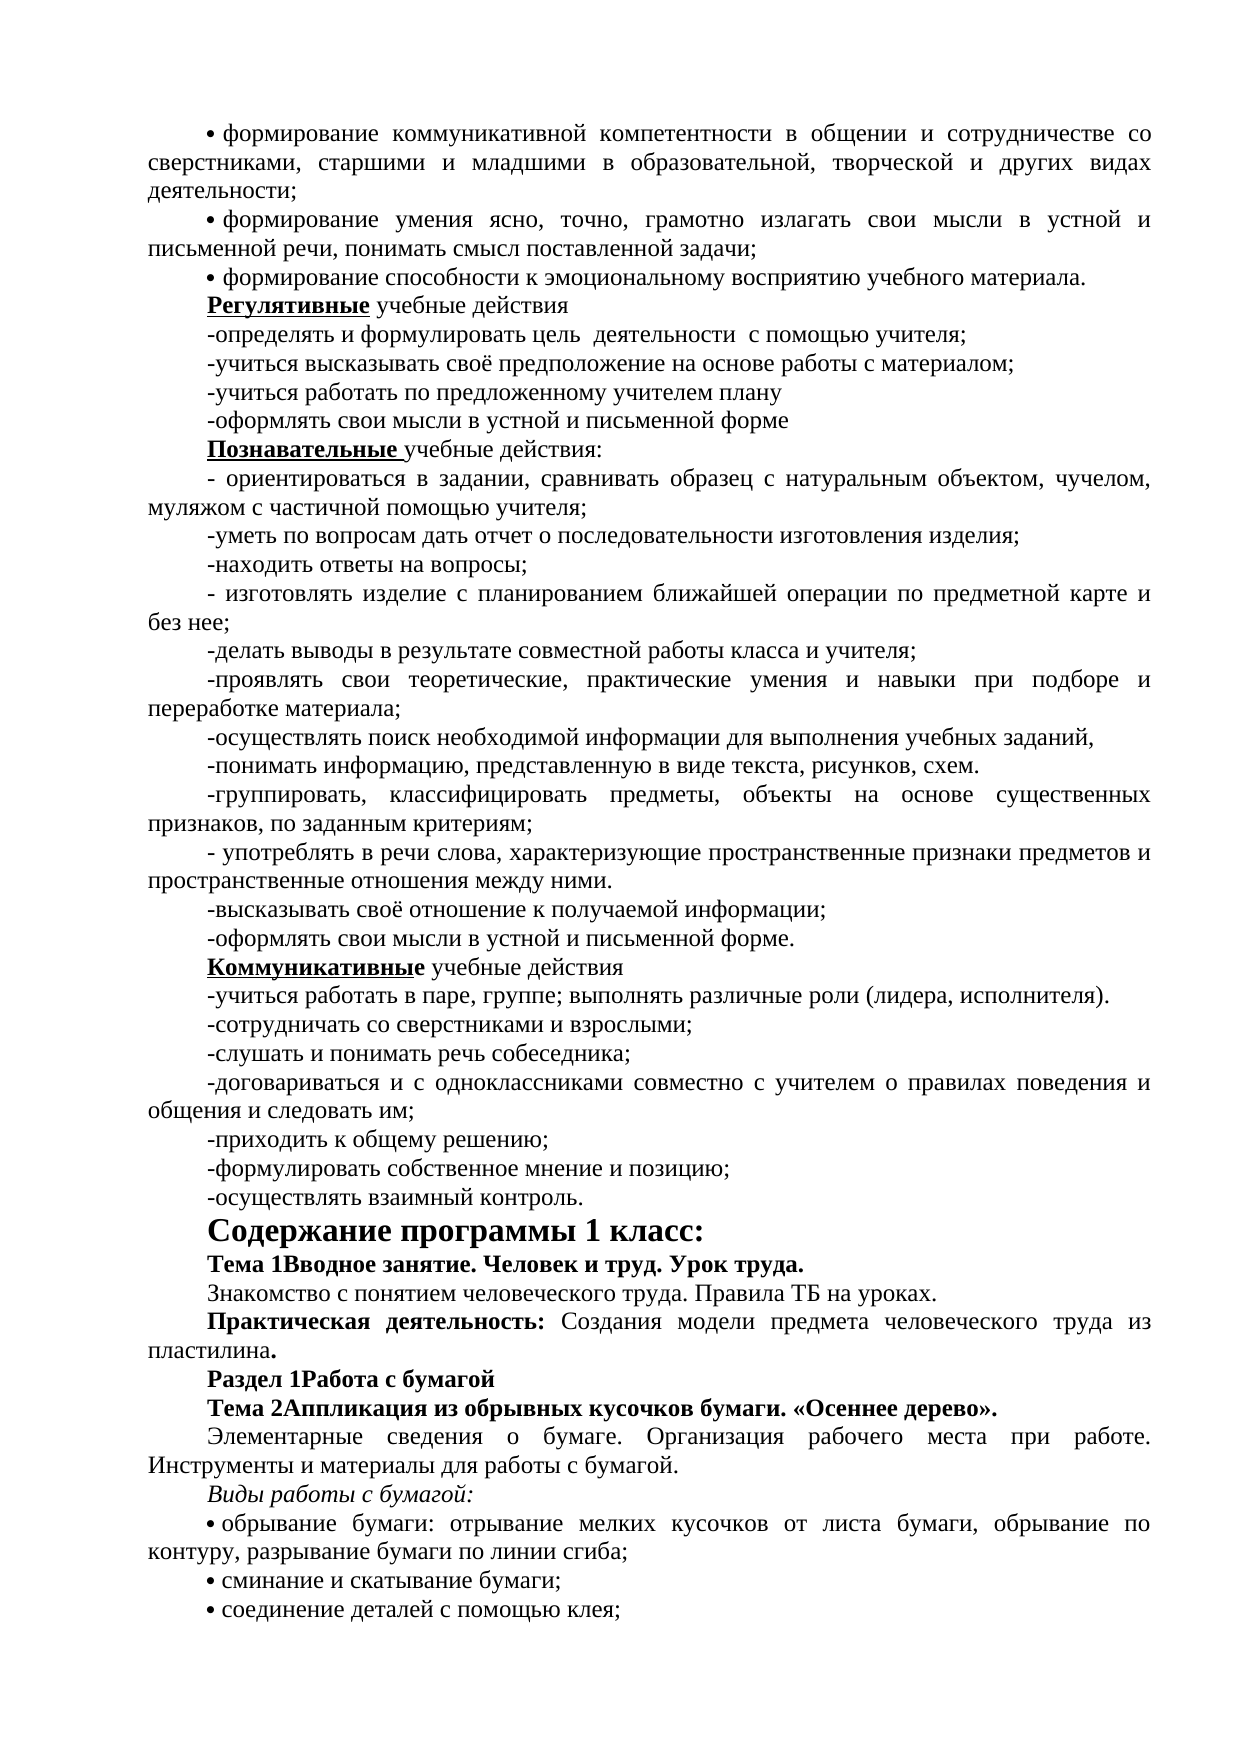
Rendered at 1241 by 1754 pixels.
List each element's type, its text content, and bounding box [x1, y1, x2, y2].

text -делать выводы в результате совместной работы класса и учителя; [148, 636, 1152, 664]
text -группировать, классифицировать предметы, объекты на основе существенных признаков, по заданным критериям; [148, 779, 1152, 837]
text -сотрудничать со сверстниками и взрослыми; [148, 1009, 1152, 1038]
text Практическая деятельность: Создания модели предмета человеческого труда из пластилина. [148, 1306, 1152, 1364]
text - ориентироваться в задании, сравнивать образец с натуральным объектом, чучелом, муляжом с частичной помощью учителя; [148, 463, 1152, 521]
text -договариваться и с одноклассниками совместно с учителем о правилах поведения и общения и следовать им; [148, 1067, 1152, 1124]
text -учиться высказывать своё предположение на основе работы с материалом; [148, 348, 1152, 377]
text -учиться работать по предложенному учителем плану [148, 377, 1152, 406]
text Знакомство с понятием человеческого труда. Правила ТБ на уроках. [148, 1278, 1152, 1306]
text -учиться работать в паре, группе; выполнять различные роли (лидера, исполнителя). [148, 981, 1152, 1009]
list обрывание бумаги: отрывание мелких кусочков от листа бумаги, обрывание по контуру, разрывание бумаги по линии сгиба; [148, 1508, 1152, 1565]
text -понимать информацию, представленную в виде текста, рисунков, схем. [148, 751, 1152, 779]
text -приходить к общему решению; [148, 1124, 1152, 1153]
text - употреблять в речи слова, характеризующие пространственные признаки предметов и пространственные отношения между ними. [148, 837, 1152, 894]
text Элементарные сведения о бумаге. Организация рабочего места при работе. Инструменты и материалы для работы с бумагой. [148, 1421, 1152, 1479]
text -слушать и понимать речь собеседника; [148, 1038, 1152, 1067]
text Коммуникативные учебные действия [148, 952, 1152, 981]
list формирование коммуникативной компетентности в общении и сотрудничестве со сверстниками, старшими и младшими в образовательной, творческой и других видах деятельности; [148, 118, 1152, 204]
text - изготовлять изделие с планированием ближайшей операции по предметной карте и без нее; [148, 578, 1152, 636]
text Содержание программы 1 класс: [148, 1211, 1152, 1249]
list сминание и скатывание бумаги; [148, 1565, 1152, 1594]
text Тема 2Аппликация из обрывных кусочков бумаги. «Осеннее дерево». [148, 1393, 1152, 1421]
text -формулировать собственное мнение и позицию; [148, 1153, 1152, 1182]
list формирование способности к эмоциональному восприятию учебного материала. [148, 262, 1152, 291]
text -находить ответы на вопросы; [148, 549, 1152, 578]
text -оформлять свои мысли в устной и письменной форме [148, 406, 1152, 434]
list формирование умения ясно, точно, грамотно излагать свои мысли в устной и письменной речи, понимать смысл поставленной задачи; [148, 204, 1152, 262]
text -проявлять свои теоретические, практические умения и навыки при подборе и переработке материала; [148, 664, 1152, 722]
text Тема 1Вводное занятие. Человек и труд. Урок труда. [148, 1249, 1152, 1278]
text Регулятивные учебные действия [148, 291, 1152, 319]
list соединение деталей с помощью клея; [148, 1594, 1152, 1623]
text Виды работы с бумагой: [148, 1479, 1152, 1508]
text -осуществлять поиск необходимой информации для выполнения учебных заданий, [148, 722, 1152, 751]
text -определять и формулировать цель деятельности с помощью учителя; [148, 319, 1152, 348]
text Раздел 1Работа с бумагой [148, 1364, 1152, 1393]
text Познавательные учебные действия: [148, 434, 1152, 463]
text -оформлять свои мысли в устной и письменной форме. [148, 923, 1152, 952]
text -осуществлять взаимный контроль. [148, 1182, 1152, 1211]
text -высказывать своё отношение к получаемой информации; [148, 894, 1152, 923]
text -уметь по вопросам дать отчет о последовательности изготовления изделия; [148, 521, 1152, 549]
